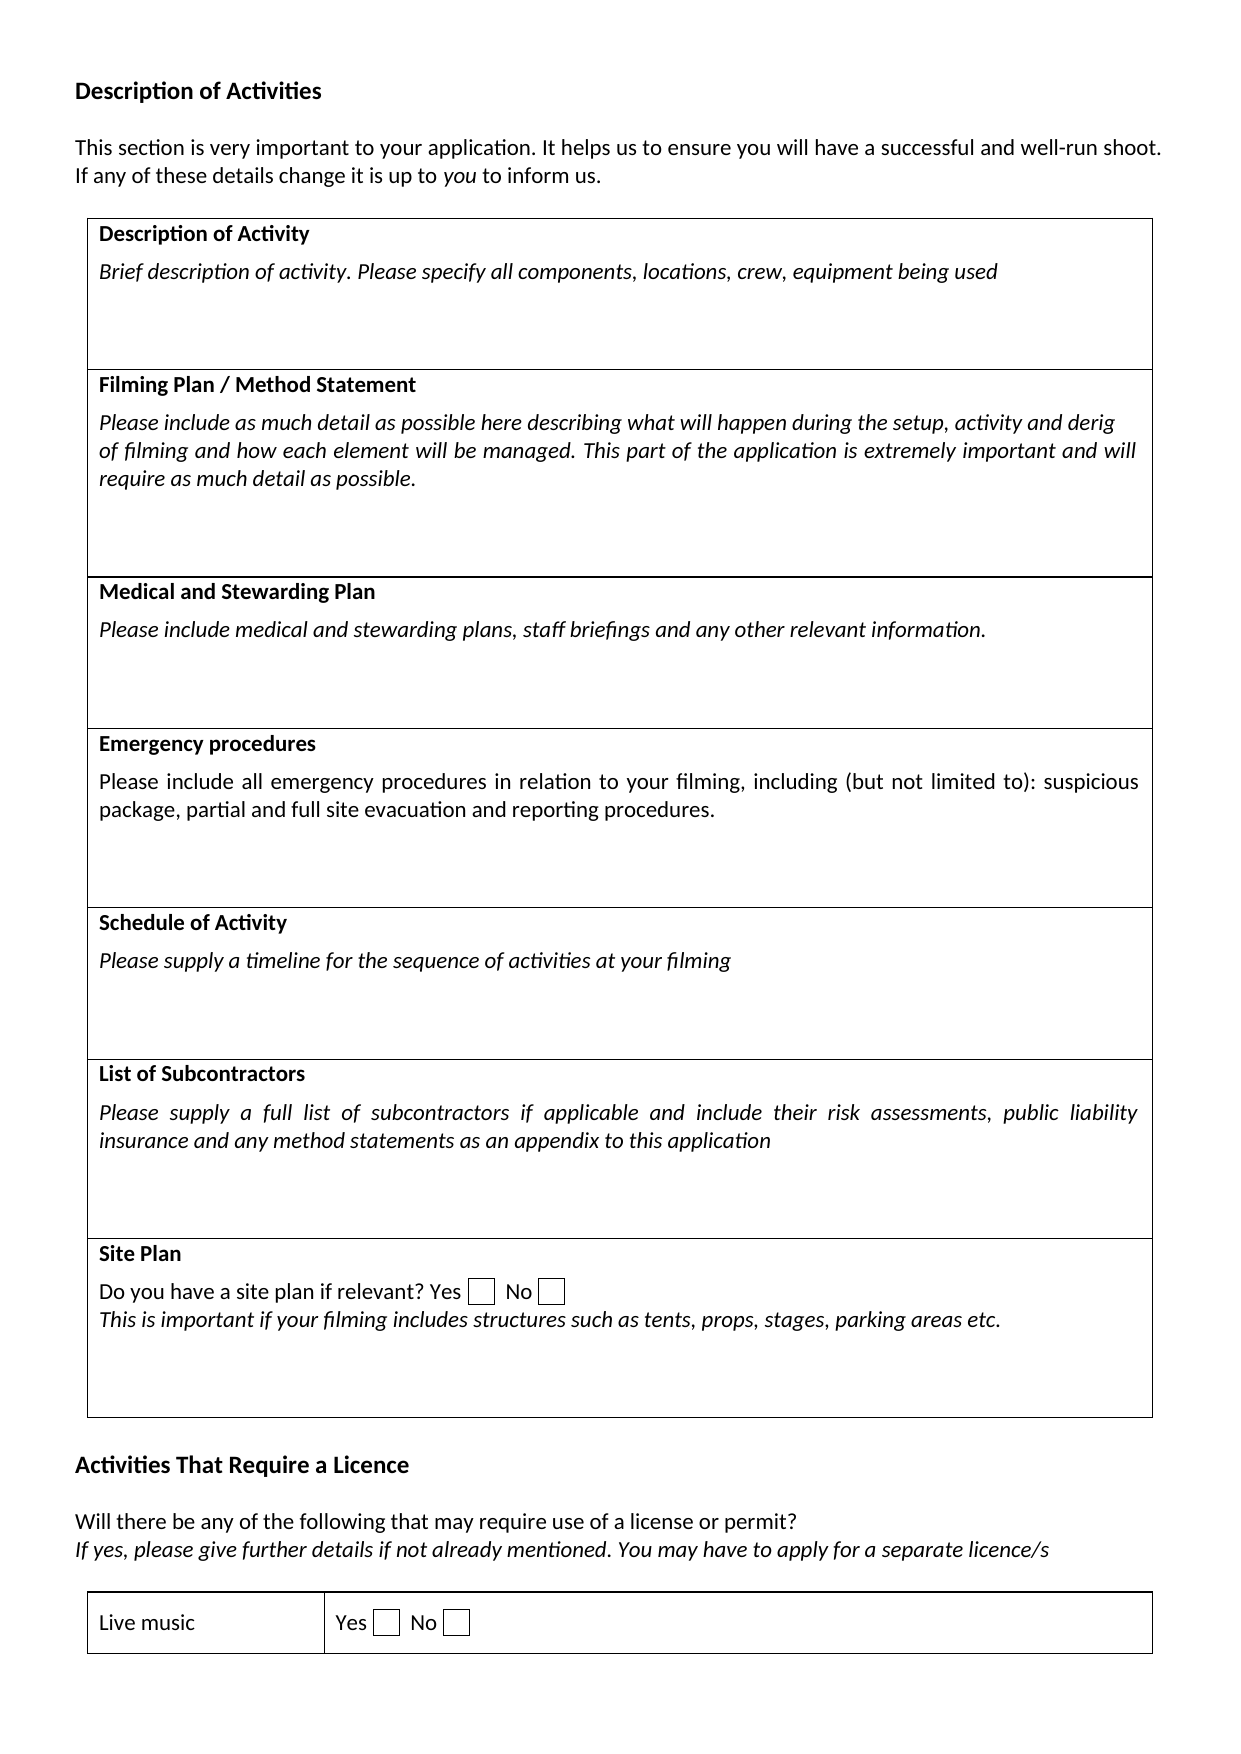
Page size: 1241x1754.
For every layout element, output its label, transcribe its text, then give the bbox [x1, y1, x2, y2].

text This section is very important to your application. It helps us to ensure you will have a successful and well-run shoot. If any of these details change it is up to you to inform us. [75, 133, 1165, 189]
table_cell Medical and Stewarding Plan Please include medical and stewarding plans, staff briefings and any other relevant information. [88, 578, 1152, 728]
table_header Live music [88, 1593, 324, 1653]
text Activities That Require a Licence [75, 1449, 1165, 1479]
table_header Yes No [325, 1593, 1152, 1653]
table_cell Schedule of Activity Please supply a timeline for the sequence of activities at your filming [88, 908, 1152, 1058]
table_header Description of Activity Brief description of activity. Please specify all components, locations, crew, equipment being used [88, 219, 1152, 369]
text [75, 75, 1165, 106]
table_cell Site Plan Do you have a site plan if relevant? Yes No This is important if your filming includes structures such as tents, props, stages, parking areas etc. [88, 1239, 1152, 1417]
table_cell List of Subcontractors Please supply a full list of subcontractors if applicable and include their risk assessments, public liability insurance and any method statements as an appendix to this application [88, 1060, 1152, 1238]
table_cell Emergency procedures Please include all emergency procedures in relation to your filming, including (but not limited to): suspicious package, partial and full site evacuation and reporting procedures. [88, 729, 1152, 907]
text Will there be any of the following that may require use of a license or permit? [75, 1507, 1165, 1535]
table_cell Filming Plan / Method Statement Please include as much detail as possible here describing what will happen during the setup, activity and derig of filming and how each element will be managed. This part of the application is extremely important and will require as much detail as possible. [88, 370, 1152, 576]
text If yes, please give further details if not already mentioned. You may have to apply for a separate licence/s [75, 1535, 1165, 1563]
